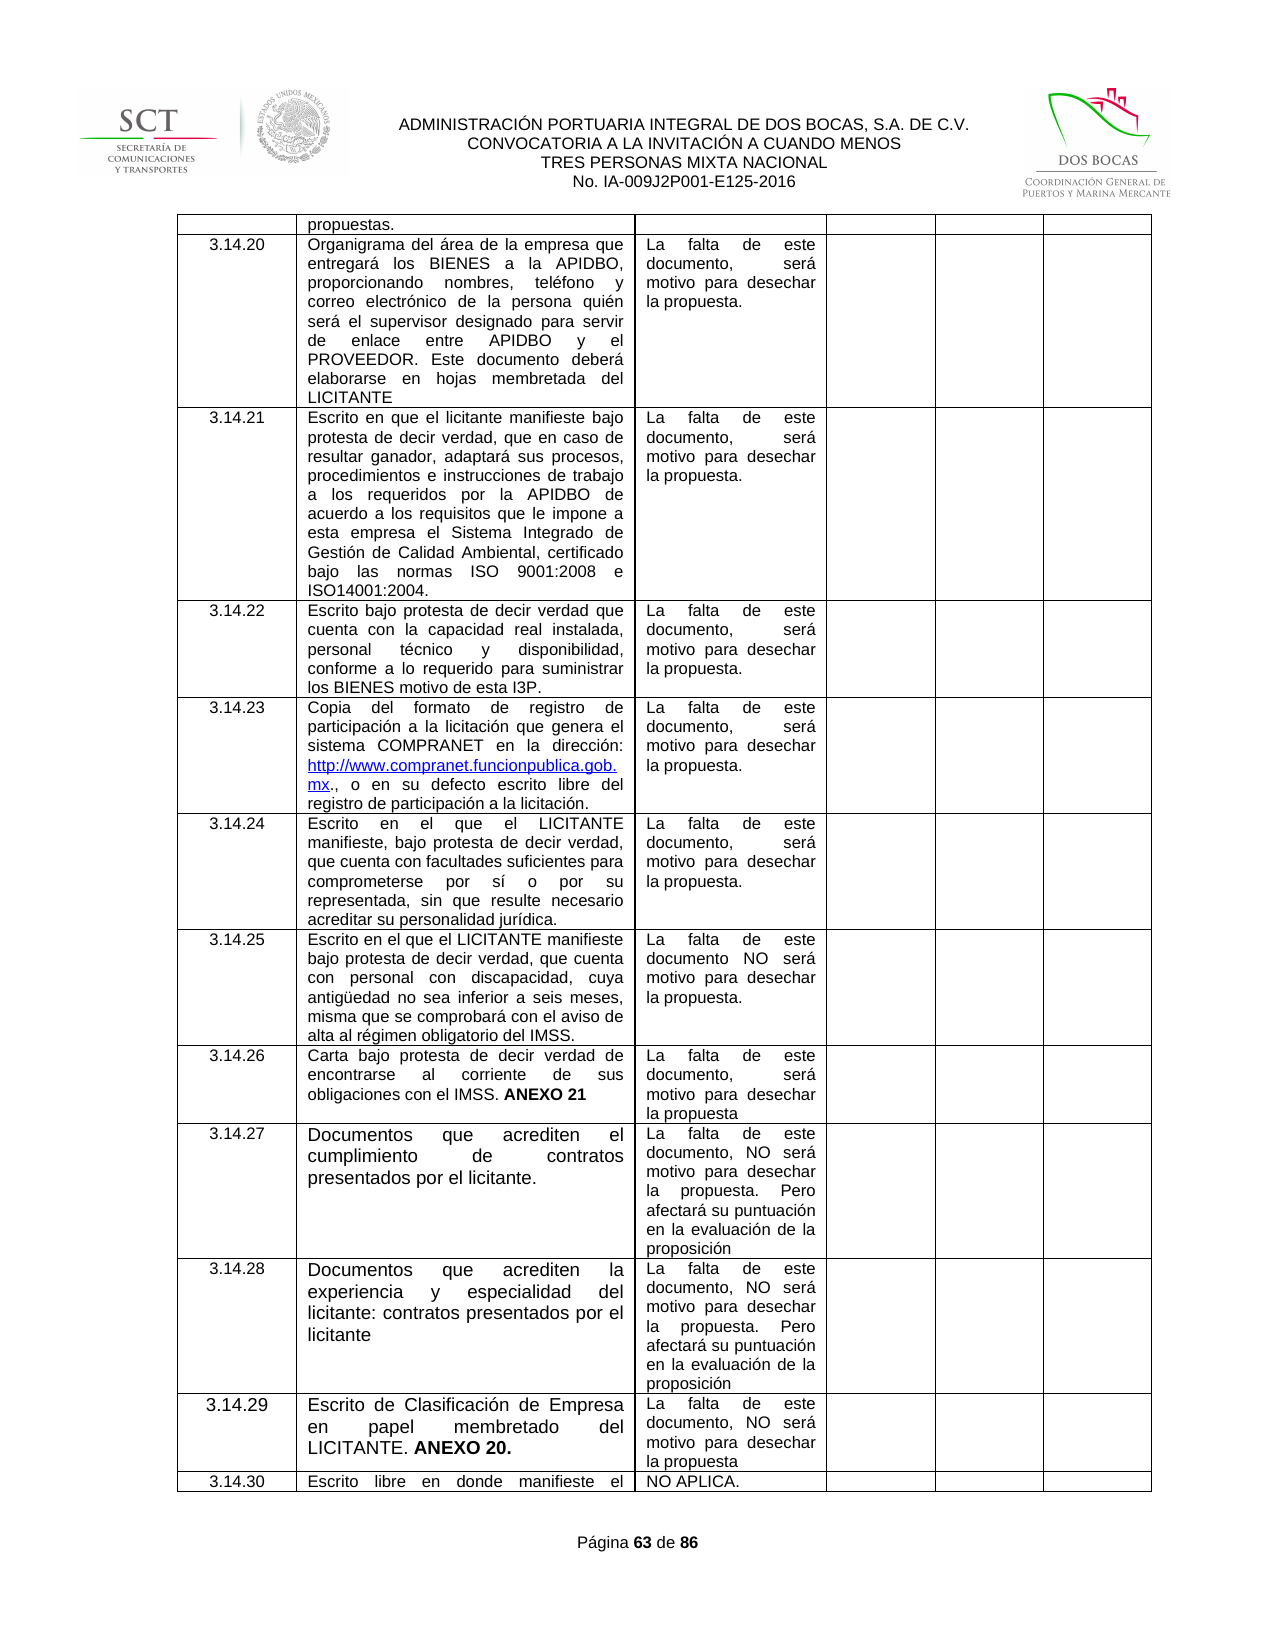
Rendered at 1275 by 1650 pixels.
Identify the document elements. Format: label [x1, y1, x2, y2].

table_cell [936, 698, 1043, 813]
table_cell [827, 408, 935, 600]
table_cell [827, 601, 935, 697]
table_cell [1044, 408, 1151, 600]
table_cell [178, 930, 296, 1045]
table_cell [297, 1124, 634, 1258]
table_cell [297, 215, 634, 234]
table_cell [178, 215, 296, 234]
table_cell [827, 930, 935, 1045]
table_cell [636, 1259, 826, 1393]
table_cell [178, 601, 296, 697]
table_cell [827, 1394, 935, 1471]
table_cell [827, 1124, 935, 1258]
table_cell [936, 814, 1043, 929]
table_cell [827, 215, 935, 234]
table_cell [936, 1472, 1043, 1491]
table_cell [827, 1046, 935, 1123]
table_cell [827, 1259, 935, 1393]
picture [1022, 88, 1171, 199]
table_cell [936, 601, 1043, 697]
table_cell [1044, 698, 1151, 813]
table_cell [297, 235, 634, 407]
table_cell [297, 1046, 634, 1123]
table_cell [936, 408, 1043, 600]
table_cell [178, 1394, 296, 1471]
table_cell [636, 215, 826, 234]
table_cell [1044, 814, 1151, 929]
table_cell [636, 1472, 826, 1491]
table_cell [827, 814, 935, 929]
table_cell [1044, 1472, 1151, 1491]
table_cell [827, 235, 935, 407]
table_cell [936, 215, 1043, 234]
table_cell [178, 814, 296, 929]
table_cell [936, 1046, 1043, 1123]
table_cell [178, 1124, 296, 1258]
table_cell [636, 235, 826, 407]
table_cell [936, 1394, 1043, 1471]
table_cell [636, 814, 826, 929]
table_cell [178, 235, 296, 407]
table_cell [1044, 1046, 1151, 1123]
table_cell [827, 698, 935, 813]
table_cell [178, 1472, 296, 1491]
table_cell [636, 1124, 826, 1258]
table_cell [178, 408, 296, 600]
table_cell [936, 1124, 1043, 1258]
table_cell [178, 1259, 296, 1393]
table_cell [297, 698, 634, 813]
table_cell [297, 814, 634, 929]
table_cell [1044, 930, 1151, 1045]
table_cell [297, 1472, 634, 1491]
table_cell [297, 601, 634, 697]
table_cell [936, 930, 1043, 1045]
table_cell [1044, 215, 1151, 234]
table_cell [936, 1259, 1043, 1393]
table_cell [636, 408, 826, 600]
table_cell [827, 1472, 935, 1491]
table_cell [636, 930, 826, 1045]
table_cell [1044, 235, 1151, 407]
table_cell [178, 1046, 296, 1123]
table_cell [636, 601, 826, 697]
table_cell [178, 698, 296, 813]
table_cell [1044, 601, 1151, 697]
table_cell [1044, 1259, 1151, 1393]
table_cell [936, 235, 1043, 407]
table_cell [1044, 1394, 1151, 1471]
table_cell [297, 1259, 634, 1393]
picture [76, 88, 350, 177]
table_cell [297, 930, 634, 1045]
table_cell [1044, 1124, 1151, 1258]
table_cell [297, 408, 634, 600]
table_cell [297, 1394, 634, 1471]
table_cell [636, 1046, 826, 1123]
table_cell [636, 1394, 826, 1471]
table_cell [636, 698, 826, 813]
